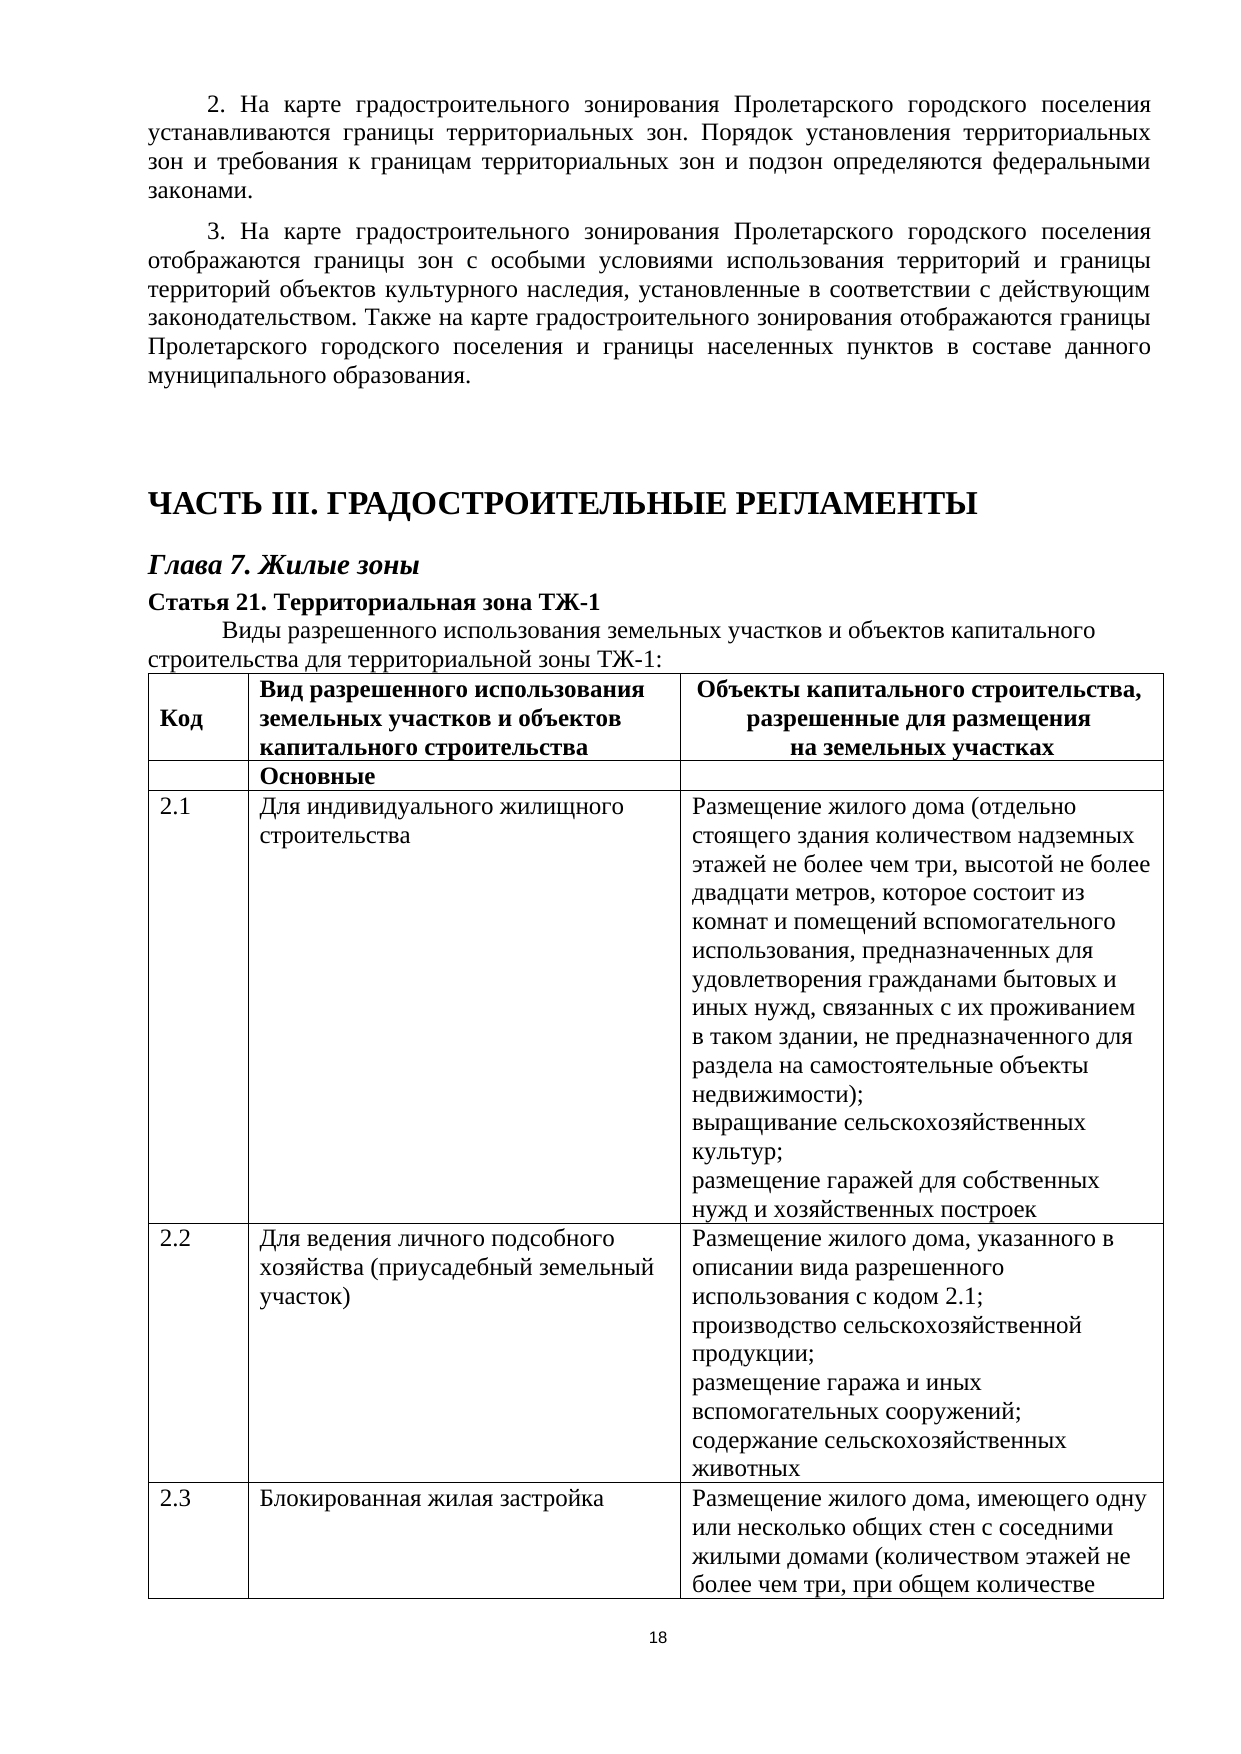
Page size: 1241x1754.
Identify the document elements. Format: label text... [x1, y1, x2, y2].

table_header Вид разрешенного использования земельных участков и объектов капитального строительства [249, 674, 680, 760]
text 2. На карте градостроительного зонирования Пролетарского городского поселения устанавливаются границы территориальных зон. Порядок установления территориальных зон и требования к границам территориальных зон и подзон определяются федеральными законами. [148, 89, 1152, 204]
table_cell [681, 761, 1163, 790]
table_cell 2.2 [149, 1224, 248, 1482]
table_cell 2.1 [149, 791, 248, 1222]
table_cell Для индивидуального жилищного строительства [249, 791, 680, 1222]
table_cell Основные [249, 761, 680, 790]
subtitle Статья 21. Территориальная зона ТЖ-1 [148, 587, 1152, 616]
text Виды разрешенного использования земельных участков и объектов капитального строительства для территориальной зоны ТЖ-1: [148, 616, 1152, 673]
table_header Объекты капитального строительства, разрешенные для размещения на земельных участках [681, 674, 1163, 760]
subtitle Глава 7. Жилые зоны [148, 547, 1152, 581]
text 3. На карте градостроительного зонирования Пролетарского городского поселения отображаются границы зон с особыми условиями использования территорий и границы территорий объектов культурного наследия, установленные в соответствии с действующим законодательством. Также на карте градостроительного зонирования отображаются границы Пролетарского городского поселения и границы населенных пунктов в составе данного муниципального образования. [148, 216, 1152, 389]
subtitle ЧАСТЬ III. ГРАДОСТРОИТЕЛЬНЫЕ РЕГЛАМЕНТЫ [148, 484, 1152, 522]
table_cell Размещение жилого дома, указанного в описании вида разрешенного использования с кодом 2.1; производство сельскохозяйственной продукции; размещение гаража и иных вспомогательных сооружений; содержание сельскохозяйственных животных [681, 1224, 1163, 1482]
table_cell Размещение жилого дома (отдельно стоящего здания количеством надземных этажей не более чем три, высотой не более двадцати метров, которое состоит из комнат и помещений вспомогательного использования, предназначенных для удовлетворения гражданами бытовых и иных нужд, связанных с их проживанием в таком здании, не предназначенного для раздела на самостоятельные объекты недвижимости); выращивание сельскохозяйственных культур; размещение гаражей для собственных нужд и хозяйственных построек [681, 791, 1163, 1222]
table_cell [149, 761, 248, 790]
table_cell Для ведения личного подсобного хозяйства (приусадебный земельный участок) [249, 1224, 680, 1482]
table_cell 2.3 [149, 1483, 248, 1598]
table_header Код [149, 674, 248, 760]
table_cell Блокированная жилая застройка [249, 1483, 680, 1598]
